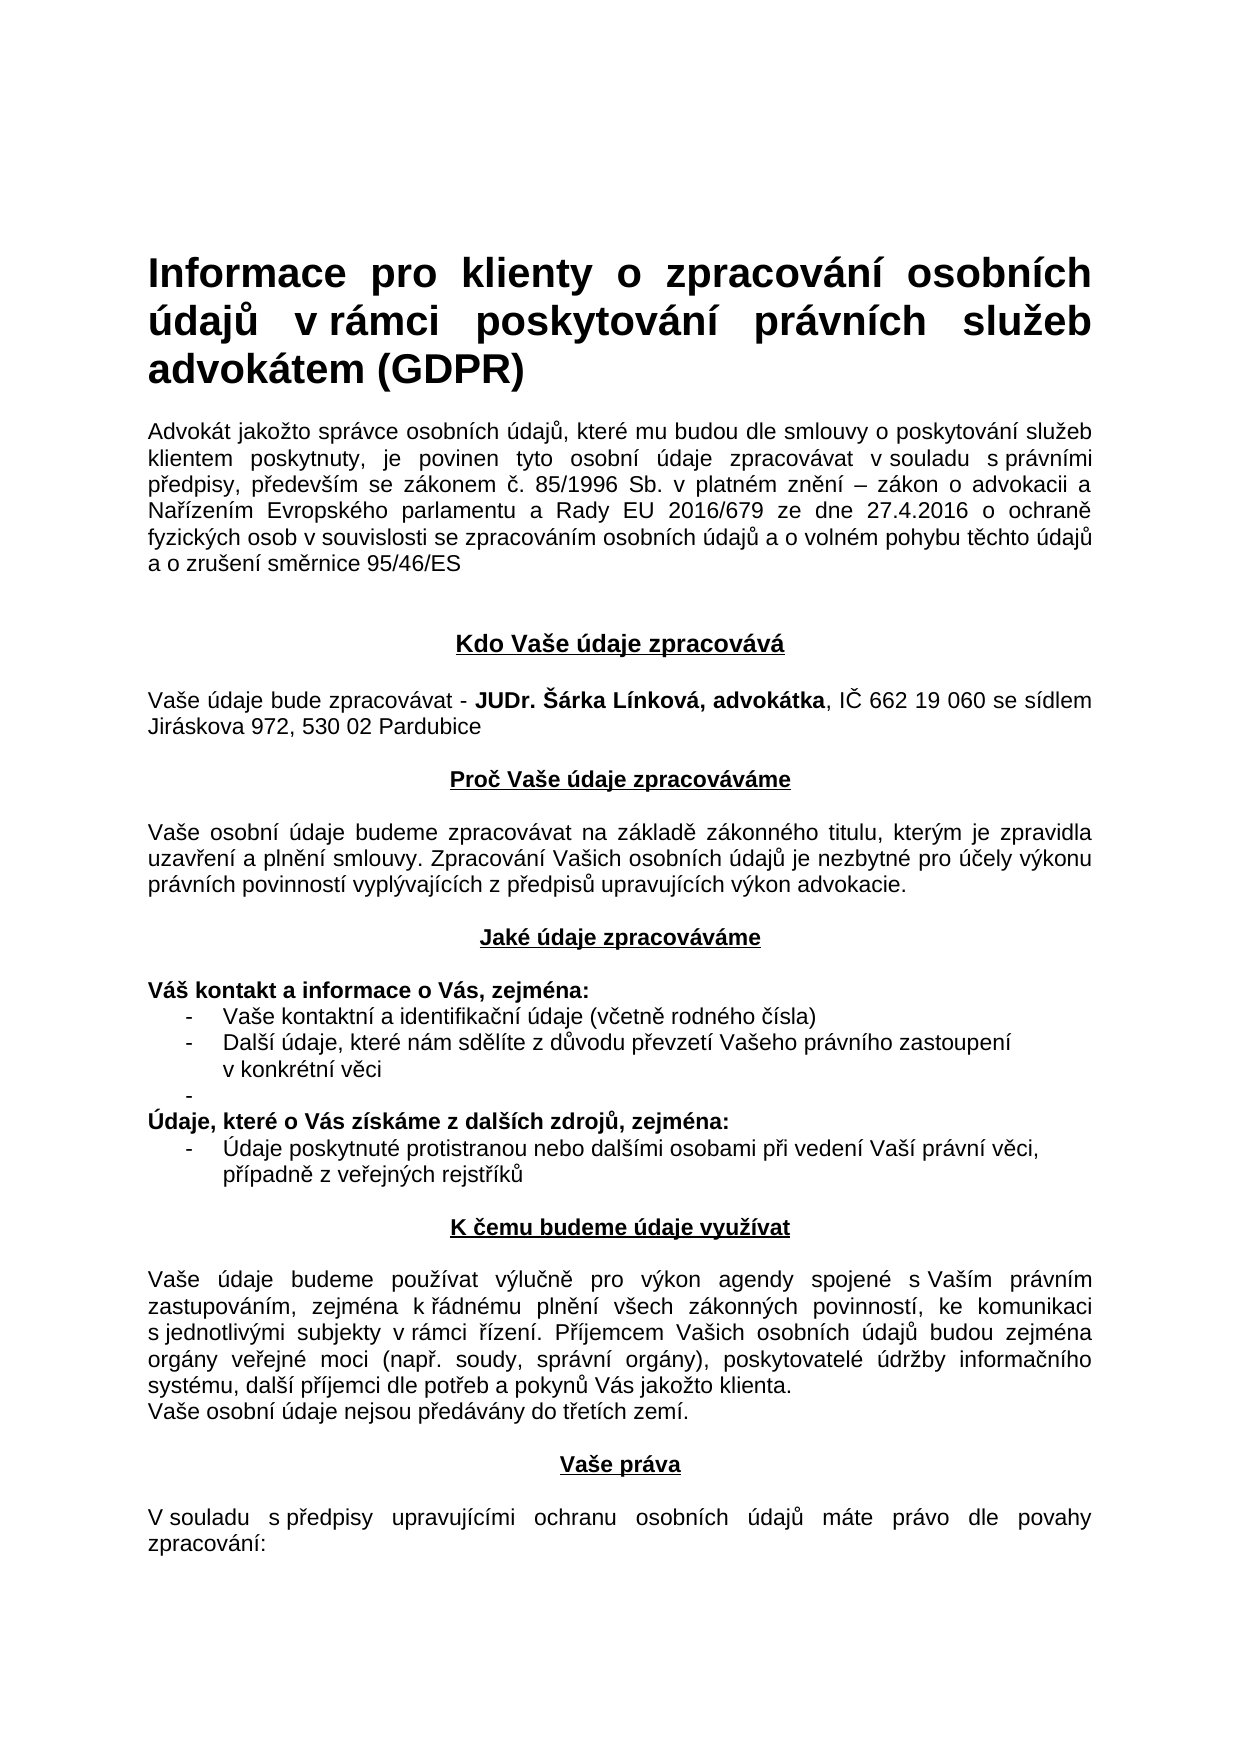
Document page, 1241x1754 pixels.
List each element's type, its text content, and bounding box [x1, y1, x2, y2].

list Další údaje, které nám sdělíte z důvodu převzetí Vašeho právního zastoupení v konkrétní věci [185, 1029, 1093, 1082]
text Jaké údaje zpracováváme [148, 924, 1093, 950]
text K čemu budeme údaje využívat [148, 1214, 1093, 1240]
text Vaše osobní údaje nejsou předávány do třetích zemí. [148, 1398, 1093, 1424]
list Vaše kontaktní a identifikační údaje (včetně rodného čísla) [185, 1003, 1093, 1029]
text Váš kontakt a informace o Vás, zejména: [148, 977, 1093, 1003]
text Advokát jakožto správce osobních údajů, které mu budou dle smlouvy o poskytování služeb klientem poskytnuty, je povinen tyto osobní údaje zpracovávat v souladu s právními předpisy, především se zákonem č. 85/1996 Sb. v platném znění – zákon o advokacii a Nařízením Evropského parlamentu a Rady EU 2016/679 ze dne 27.4.2016 o ochraně fyzických osob v souvislosti se zpracováním osobních údajů a o volném pohybu těchto údajů a o zrušení směrnice 95/46/ES [148, 418, 1093, 576]
text Informace pro klienty o zpracování osobních údajů v rámci poskytování právních služeb advokátem (GDPR) [148, 248, 1093, 392]
text Vaše údaje budeme používat výlučně pro výkon agendy spojené s Vaším právním zastupováním, zejména k řádnému plnění všech zákonných povinností, ke komunikaci s jednotlivými subjekty v rámci řízení. Příjemcem Vašich osobních údajů budou zejména orgány veřejné moci (např. soudy, správní orgány), poskytovatelé údržby informačního systému, další příjemci dle potřeb a pokynů Vás jakožto klienta. [148, 1266, 1093, 1398]
text Údaje, které o Vás získáme z dalších zdrojů, zejména: [148, 1108, 1093, 1135]
text Vaše údaje bude zpracovávat - JUDr. Šárka Línková, advokátka, IČ 662 19 060 se sídlem Jiráskova 972, 530 02 Pardubice [148, 687, 1093, 739]
text Vaše osobní údaje budeme zpracovávat na základě zákonného titulu, kterým je zpravidla uzavření a plnění smlouvy. Zpracování Vašich osobních údajů je nezbytné pro účely výkonu právních povinností vyplývajících z předpisů upravujících výkon advokacie. [148, 818, 1093, 897]
text V souladu s předpisy upravujícími ochranu osobních údajů máte právo dle povahy zpracování: [148, 1504, 1093, 1556]
text Vaše práva [148, 1451, 1093, 1477]
text Proč Vaše údaje zpracováváme [148, 766, 1093, 792]
list Údaje poskytnuté protistranou nebo dalšími osobami při vedení Vaší právní věci, případně z veřejných rejstříků [185, 1135, 1093, 1187]
text Kdo Vaše údaje zpracovává [148, 629, 1093, 658]
